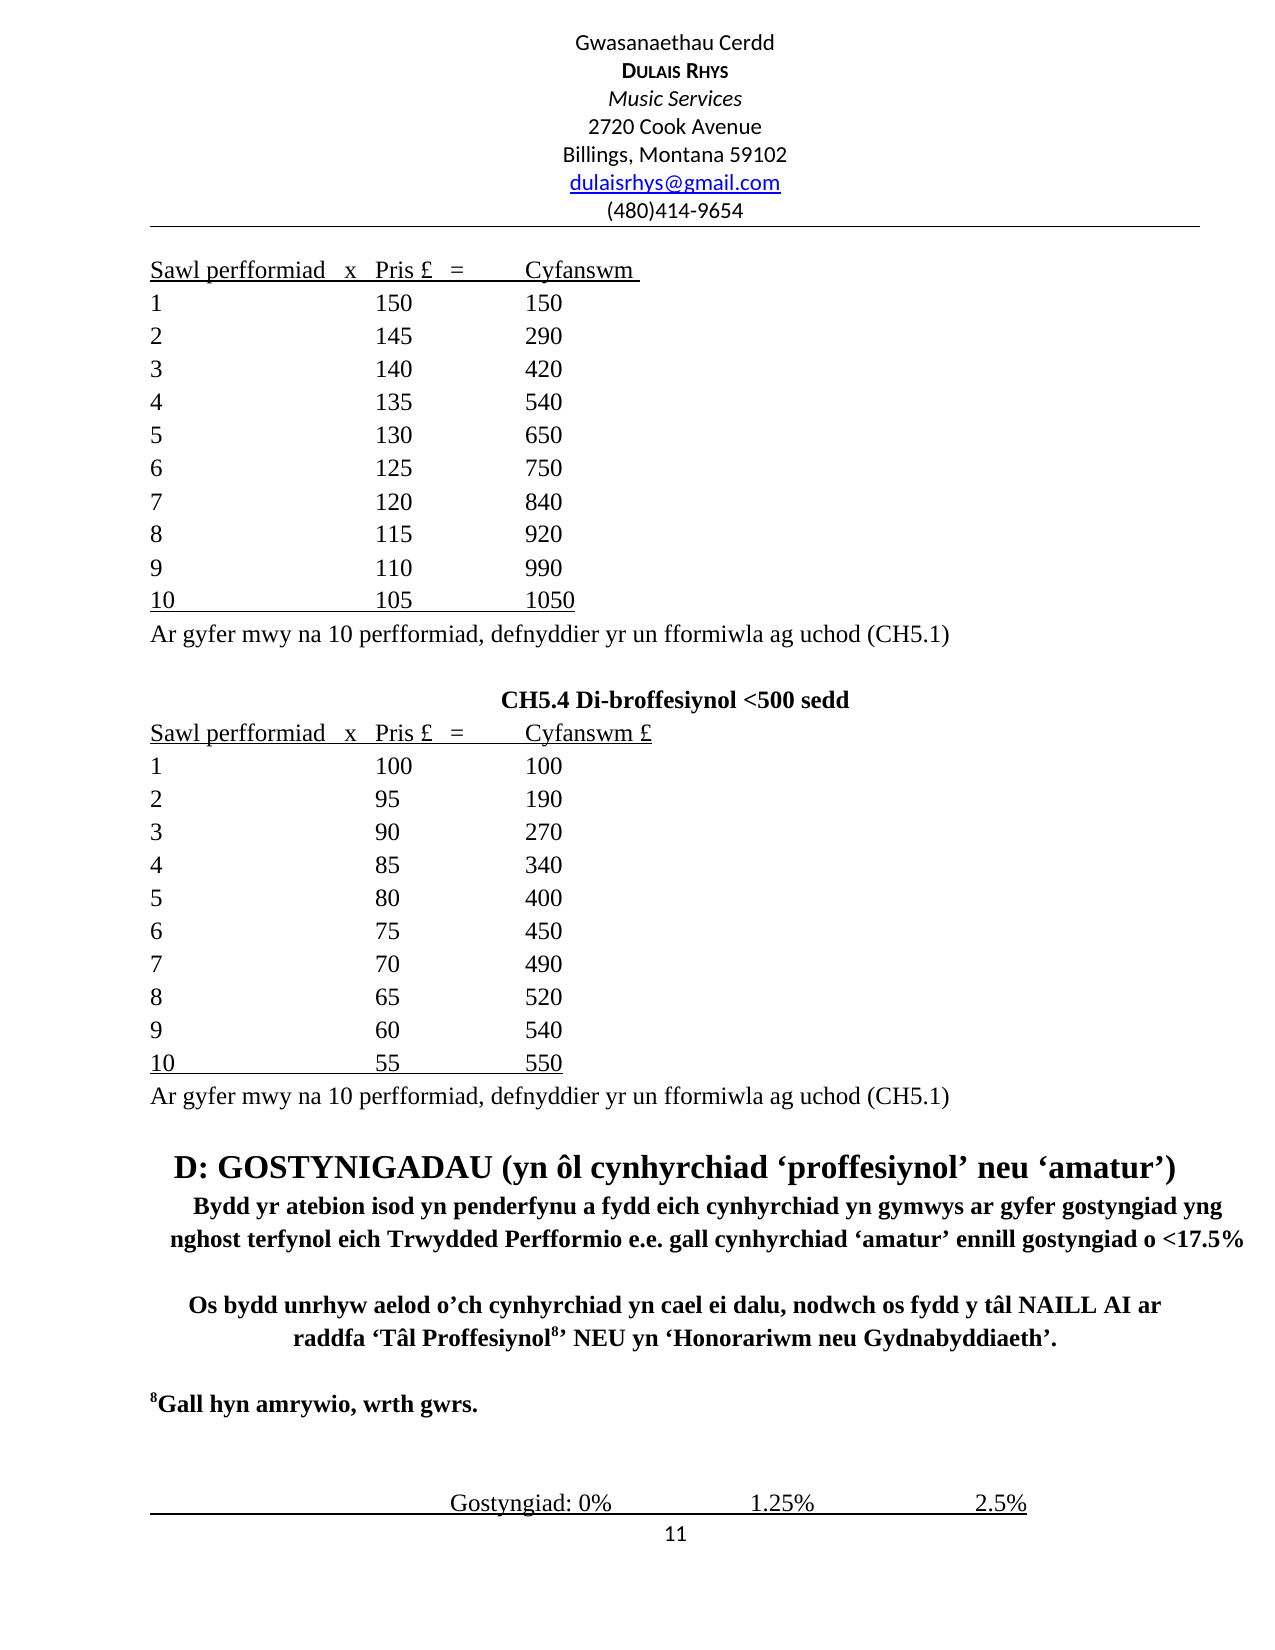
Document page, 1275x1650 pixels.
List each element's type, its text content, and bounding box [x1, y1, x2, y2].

text 8 65 520 [150, 982, 1275, 1011]
text 3 90 270 [150, 817, 1275, 846]
text 5 130 650 [150, 421, 1275, 449]
text 7 120 840 [150, 487, 1275, 515]
text 9 110 990 [150, 553, 1275, 581]
text 6 125 750 [150, 453, 1275, 482]
text Sawl perfformiad x Pris £ = Cyfanswm [150, 255, 1275, 284]
text 8 115 920 [150, 519, 1275, 548]
text 2 95 190 [150, 784, 1275, 812]
text 8Gall hyn amrywio, wrth gwrs. [150, 1389, 1200, 1418]
text 4 135 540 [150, 387, 1275, 416]
text 2 145 290 [150, 321, 1275, 350]
text Gostyngiad: 0% 1.25% 2.5% [150, 1488, 1200, 1517]
text Os bydd unrhyw aelod o’ch cynhyrchiad yn cael ei dalu, nodwch os fydd y tâl NAILL AI ar raddfa ‘Tâl Proffesiynol8’ NEU yn ‘Honorariwm neu Gydnabyddiaeth’. [150, 1290, 1200, 1352]
text Ar gyfer mwy na 10 perfformiad, defnyddier yr un fformiwla ag uchod (CH5.1) [150, 1081, 1275, 1110]
text 6 75 450 [150, 916, 1275, 944]
text 1 150 150 [150, 288, 1256, 317]
text 9 60 540 [150, 1015, 1275, 1044]
text 4 85 340 [150, 850, 1275, 878]
text nghost terfynol eich Trwydded Perfformio e.e. gall cynhyrchiad ‘amatur’ ennill gostyngiad o <17.5% [150, 1224, 1266, 1253]
text D: GOSTYNIGADAU (yn ôl cynhyrchiad ‘proffesiynol’ neu ‘amatur’) [150, 1147, 1200, 1185]
text Ar gyfer mwy na 10 perfformiad, defnyddier yr un fformiwla ag uchod (CH5.1) [150, 619, 1275, 647]
text 3 140 420 [150, 354, 1275, 383]
text Sawl perfformiad x Pris £ = Cyfanswm £ [150, 718, 1275, 746]
text 5 80 400 [150, 883, 1275, 912]
text CH5.4 Di-broffesiynol <500 sedd [150, 685, 1200, 713]
text 10 55 550 [150, 1048, 1275, 1077]
text 10 105 1050 [150, 586, 1275, 614]
text 1 100 100 [150, 751, 1256, 779]
text 7 70 490 [150, 949, 1275, 978]
text Bydd yr atebion isod yn penderfynu a fydd eich cynhyrchiad yn gymwys ar gyfer gostyngiad yng [150, 1191, 1266, 1220]
